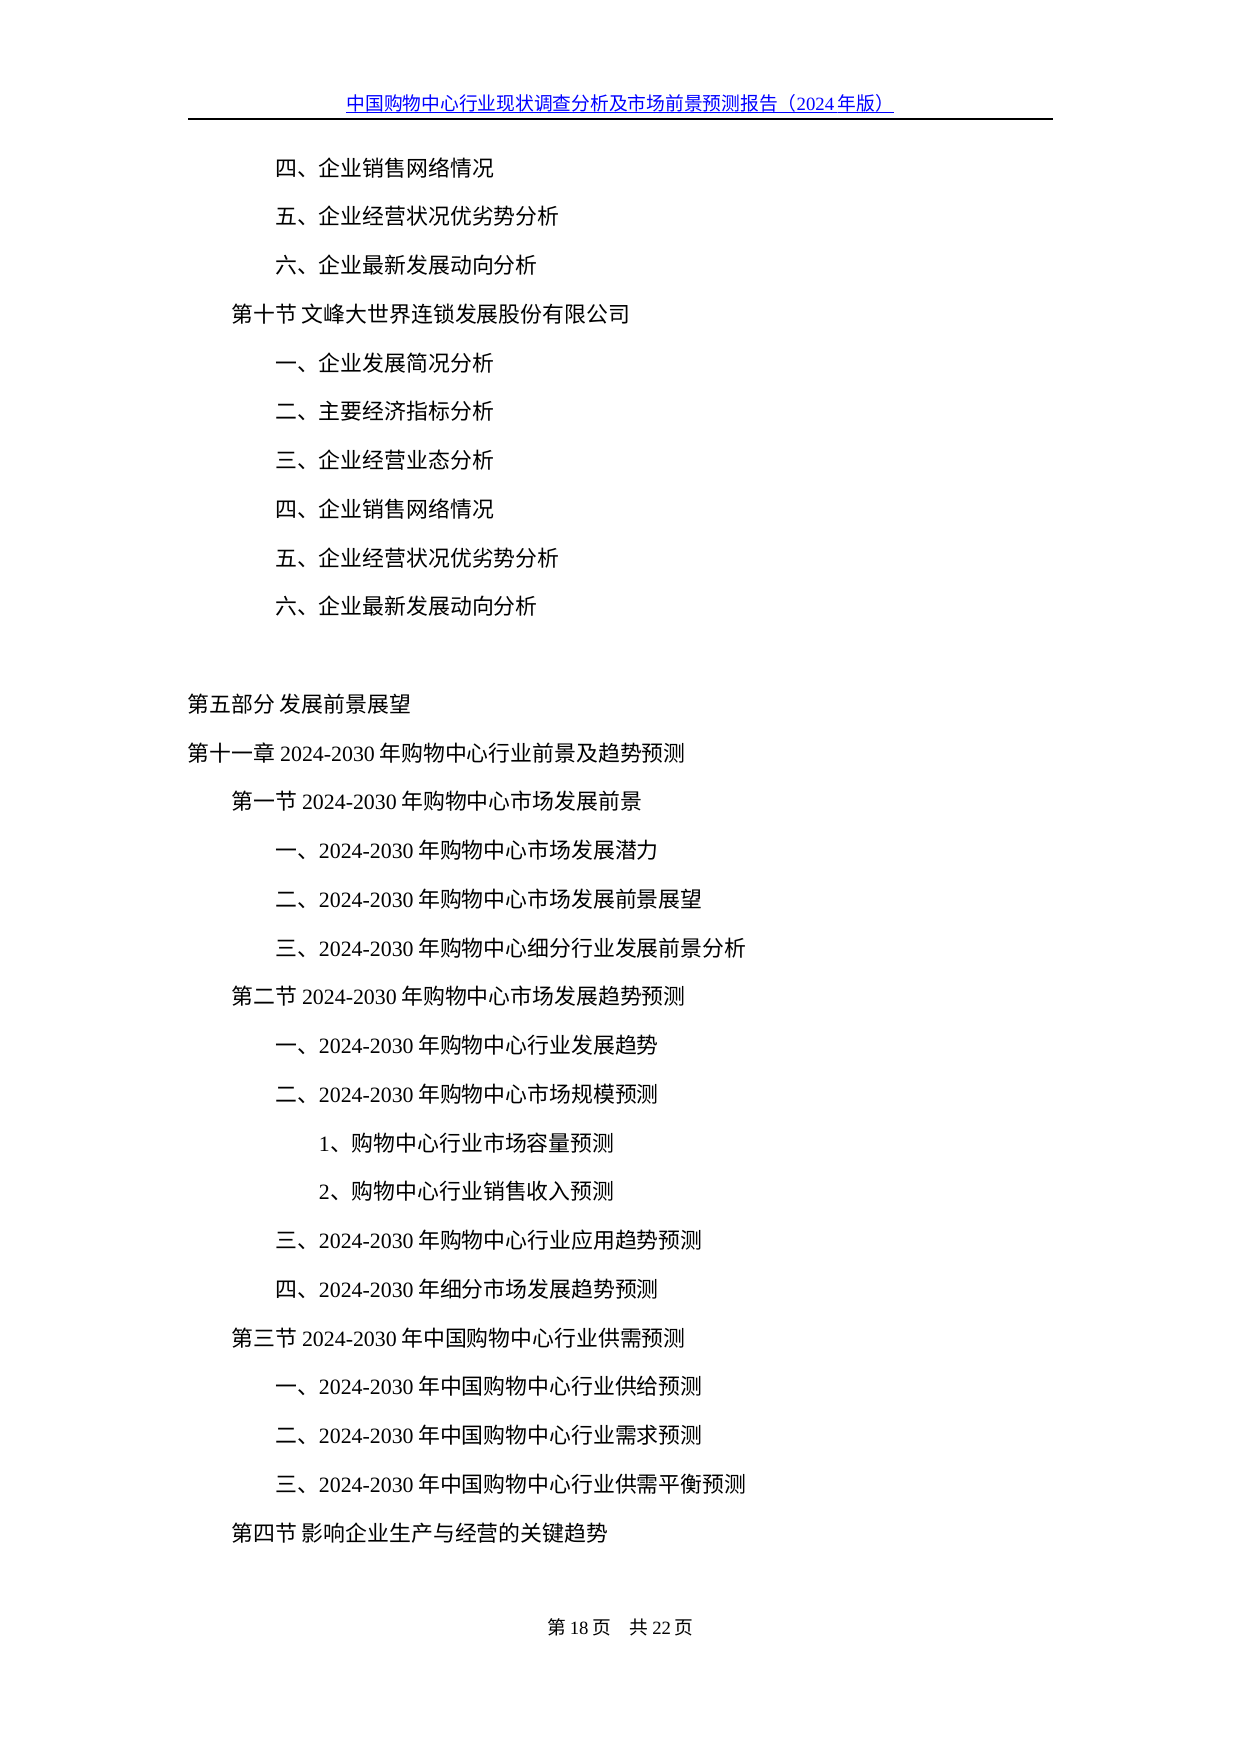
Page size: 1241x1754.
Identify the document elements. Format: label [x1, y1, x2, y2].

text [187, 150, 1053, 1548]
